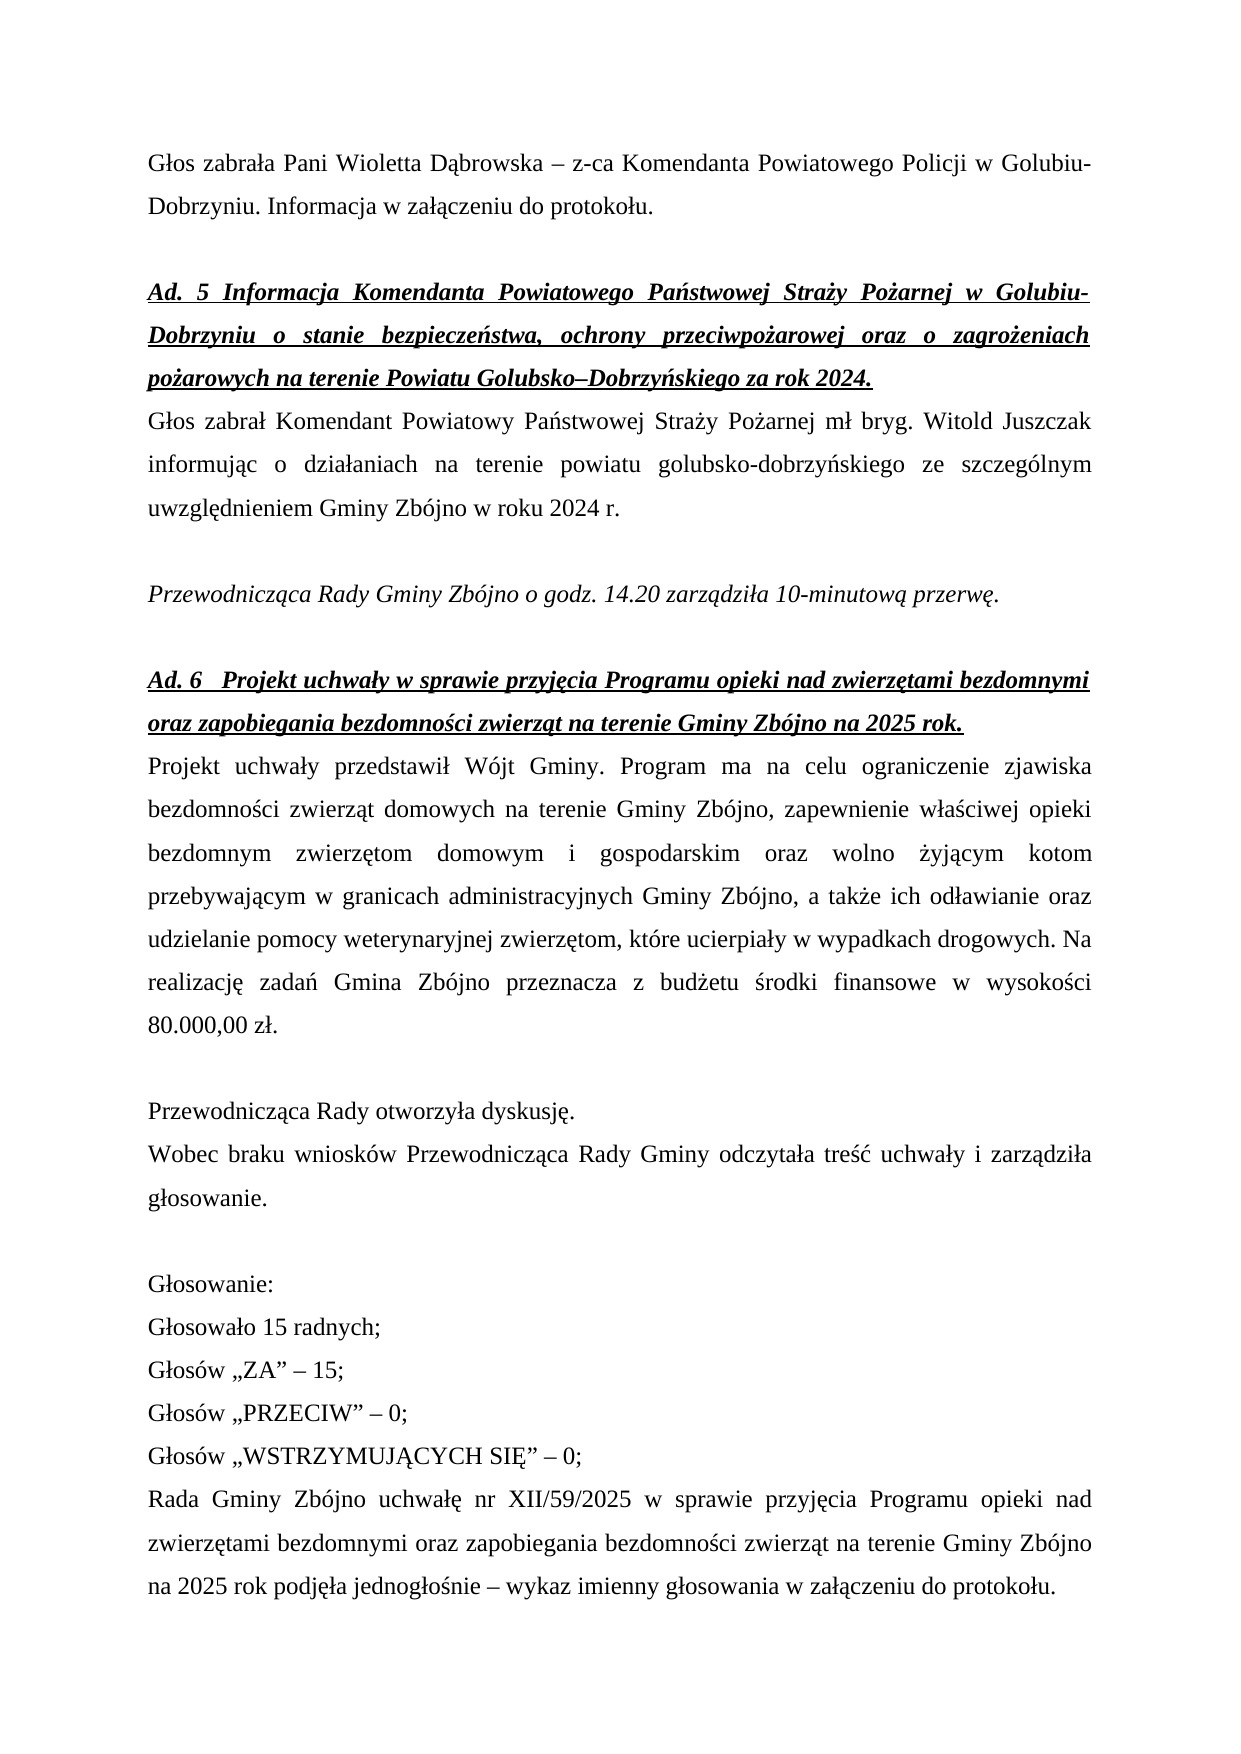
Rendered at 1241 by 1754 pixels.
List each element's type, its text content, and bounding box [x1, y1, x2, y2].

text Głos zabrał Komendant Powiatowy Państwowej Straży Pożarnej mł bryg. Witold Juszczak informując o działaniach na terenie powiatu golubsko-dobrzyńskiego ze szczególnym uwzględnieniem Gminy Zbójno w roku 2024 r. [148, 406, 1093, 521]
text Rada Gminy Zbójno uchwałę nr XII/59/2025 w sprawie przyjęcia Programu opieki nad zwierzętami bezdomnymi oraz zapobiegania bezdomności zwierząt na terenie Gminy Zbójno na 2025 rok podjęła jednogłośnie – wykaz imienny głosowania w załączeniu do protokołu. [148, 1484, 1093, 1599]
text Ad. 6 Projekt uchwały w sprawie przyjęcia Programu opieki nad zwierzętami bezdomnymi oraz zapobiegania bezdomności zwierząt na terenie Gminy Zbójno na 2025 rok. [148, 665, 1093, 737]
text Projekt uchwały przedstawił Wójt Gminy. Program ma na celu ograniczenie zjawiska bezdomności zwierząt domowych na terenie Gminy Zbójno, zapewnienie właściwej opieki bezdomnym zwierzętom domowym i gospodarskim oraz wolno żyjącym kotom przebywającym w granicach administracyjnych Gminy Zbójno, a także ich odławianie oraz udzielanie pomocy weterynaryjnej zwierzętom, które ucierpiały w wypadkach drogowych. Na realizację zadań Gmina Zbójno przeznacza z budżetu środki finansowe w wysokości 80.000,00 zł. [148, 751, 1093, 1039]
text Przewodnicząca Rady otworzyła dyskusję. [148, 1096, 1093, 1125]
text Wobec braku wniosków Przewodnicząca Rady Gminy odczytała treść uchwały i zarządziła głosowanie. [148, 1139, 1093, 1211]
text Ad. 5 Informacja Komendanta Powiatowego Państwowej Straży Pożarnej w Golubiu-Dobrzyniu o stanie bezpieczeństwa, ochrony przeciwpożarowej oraz o zagrożeniach pożarowych na terenie Powiatu Golubsko–Dobrzyńskiego za rok 2024. [148, 277, 1093, 392]
text Głosowało 15 radnych; [148, 1312, 1093, 1341]
text Przewodnicząca Rady Gminy Zbójno o godz. 14.20 zarządziła 10-minutową przerwę. [148, 579, 1093, 608]
text Głos zabrała Pani Wioletta Dąbrowska – z-ca Komendanta Powiatowego Policji w Golubiu-Dobrzyniu. Informacja w załączeniu do protokołu. [148, 148, 1093, 219]
text Głosowanie: [148, 1269, 1093, 1298]
text Głosów „WSTRZYMUJĄCYCH SIĘ” – 0; [148, 1441, 1093, 1470]
text Głosów „ZA” – 15; [148, 1355, 1093, 1384]
text Głosów „PRZECIW” – 0; [148, 1398, 1093, 1427]
